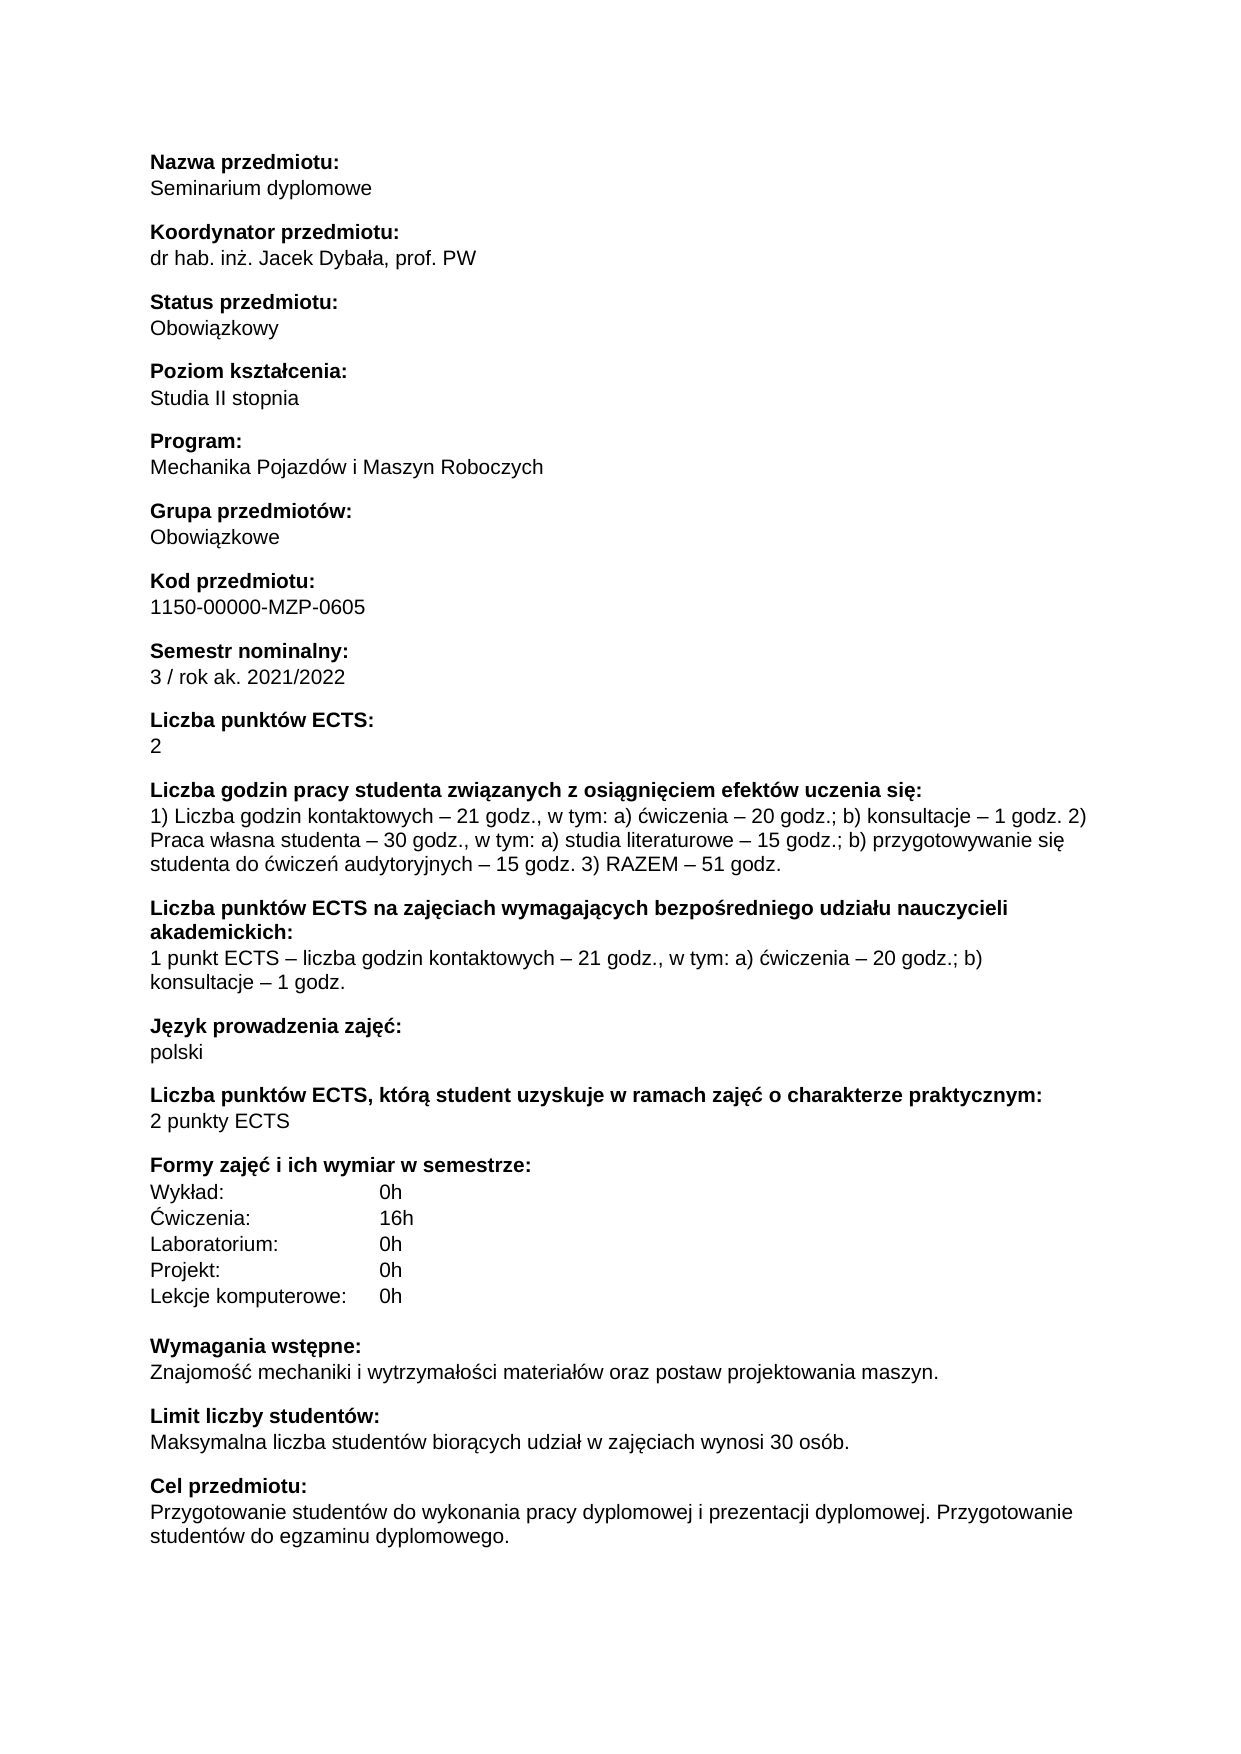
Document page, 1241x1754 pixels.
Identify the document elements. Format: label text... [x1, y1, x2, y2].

text Mechanika Pojazdów i Maszyn Roboczych [150, 455, 1090, 479]
text Koordynator przedmiotu: [150, 220, 1090, 244]
text Status przedmiotu: [150, 289, 1090, 313]
text Liczba punktów ECTS na zajęciach wymagających bezpośredniego udziału nauczycieli akademickich: [150, 896, 1090, 944]
text Znajomość mechaniki i wytrzymałości materiałów oraz postaw projektowania maszyn. [150, 1360, 1090, 1384]
text Liczba godzin pracy studenta związanych z osiągnięciem efektów uczenia się: [150, 778, 1090, 802]
text Maksymalna liczba studentów biorących udział w zajęciach wynosi 30 osób. [150, 1430, 1090, 1454]
text Cel przedmiotu: [150, 1473, 1090, 1497]
table_header Wykład: [140, 1180, 367, 1204]
text Obowiązkowe [150, 525, 1090, 549]
text Studia II stopnia [150, 385, 1090, 409]
text 2 [150, 734, 1090, 758]
text polski [150, 1039, 1090, 1063]
table_cell Ćwiczenia: [140, 1206, 367, 1230]
table_cell 16h [369, 1204, 597, 1230]
text 1 punkt ECTS – liczba godzin kontaktowych – 21 godz., w tym: a) ćwiczenia – 20 godz.; b) konsultacje – 1 godz. [150, 946, 1090, 994]
text Przygotowanie studentów do wykonania pracy dyplomowej i prezentacji dyplomowej. Przygotowanie studentów do egzaminu dyplomowego. [150, 1499, 1090, 1547]
text Liczba punktów ECTS, którą student uzyskuje w ramach zajęć o charakterze praktycznym: [150, 1083, 1090, 1107]
text Kod przedmiotu: [150, 569, 1090, 593]
table_cell 0h [369, 1282, 597, 1308]
text Język prowadzenia zajęć: [150, 1013, 1090, 1037]
text 3 / rok ak. 2021/2022 [150, 664, 1090, 688]
text dr hab. inż. Jacek Dybała, prof. PW [150, 246, 1090, 270]
table_cell Projekt: [140, 1258, 367, 1282]
text Program: [150, 429, 1090, 453]
text Obowiązkowy [150, 316, 1090, 339]
table_cell 0h [369, 1256, 597, 1282]
text Liczba punktów ECTS: [150, 708, 1090, 732]
text Seminarium dyplomowe [150, 176, 1090, 200]
text 1150-00000-MZP-0605 [150, 595, 1090, 619]
table_cell Laboratorium: [140, 1232, 367, 1256]
table_header 0h [369, 1180, 597, 1204]
text Grupa przedmiotów: [150, 499, 1090, 523]
text Limit liczby studentów: [150, 1404, 1090, 1428]
text Wymagania wstępne: [150, 1334, 1090, 1358]
text 1) Liczba godzin kontaktowych – 21 godz., w tym: a) ćwiczenia – 20 godz.; b) konsultacje – 1 godz. 2) Praca własna studenta – 30 godz., w tym: a) studia literaturowe – 15 godz.; b) przygotowywanie się studenta do ćwiczeń audytoryjnych – 15 godz. 3) RAZEM – 51 godz. [150, 804, 1090, 876]
table_cell 0h [369, 1230, 597, 1256]
text Formy zajęć i ich wymiar w semestrze: [150, 1153, 1090, 1177]
text Nazwa przedmiotu: [150, 150, 1090, 174]
text Semestr nominalny: [150, 638, 1090, 662]
text Poziom kształcenia: [150, 359, 1090, 383]
text 2 punkty ECTS [150, 1109, 1090, 1133]
table_cell Lekcje komputerowe: [140, 1284, 367, 1308]
